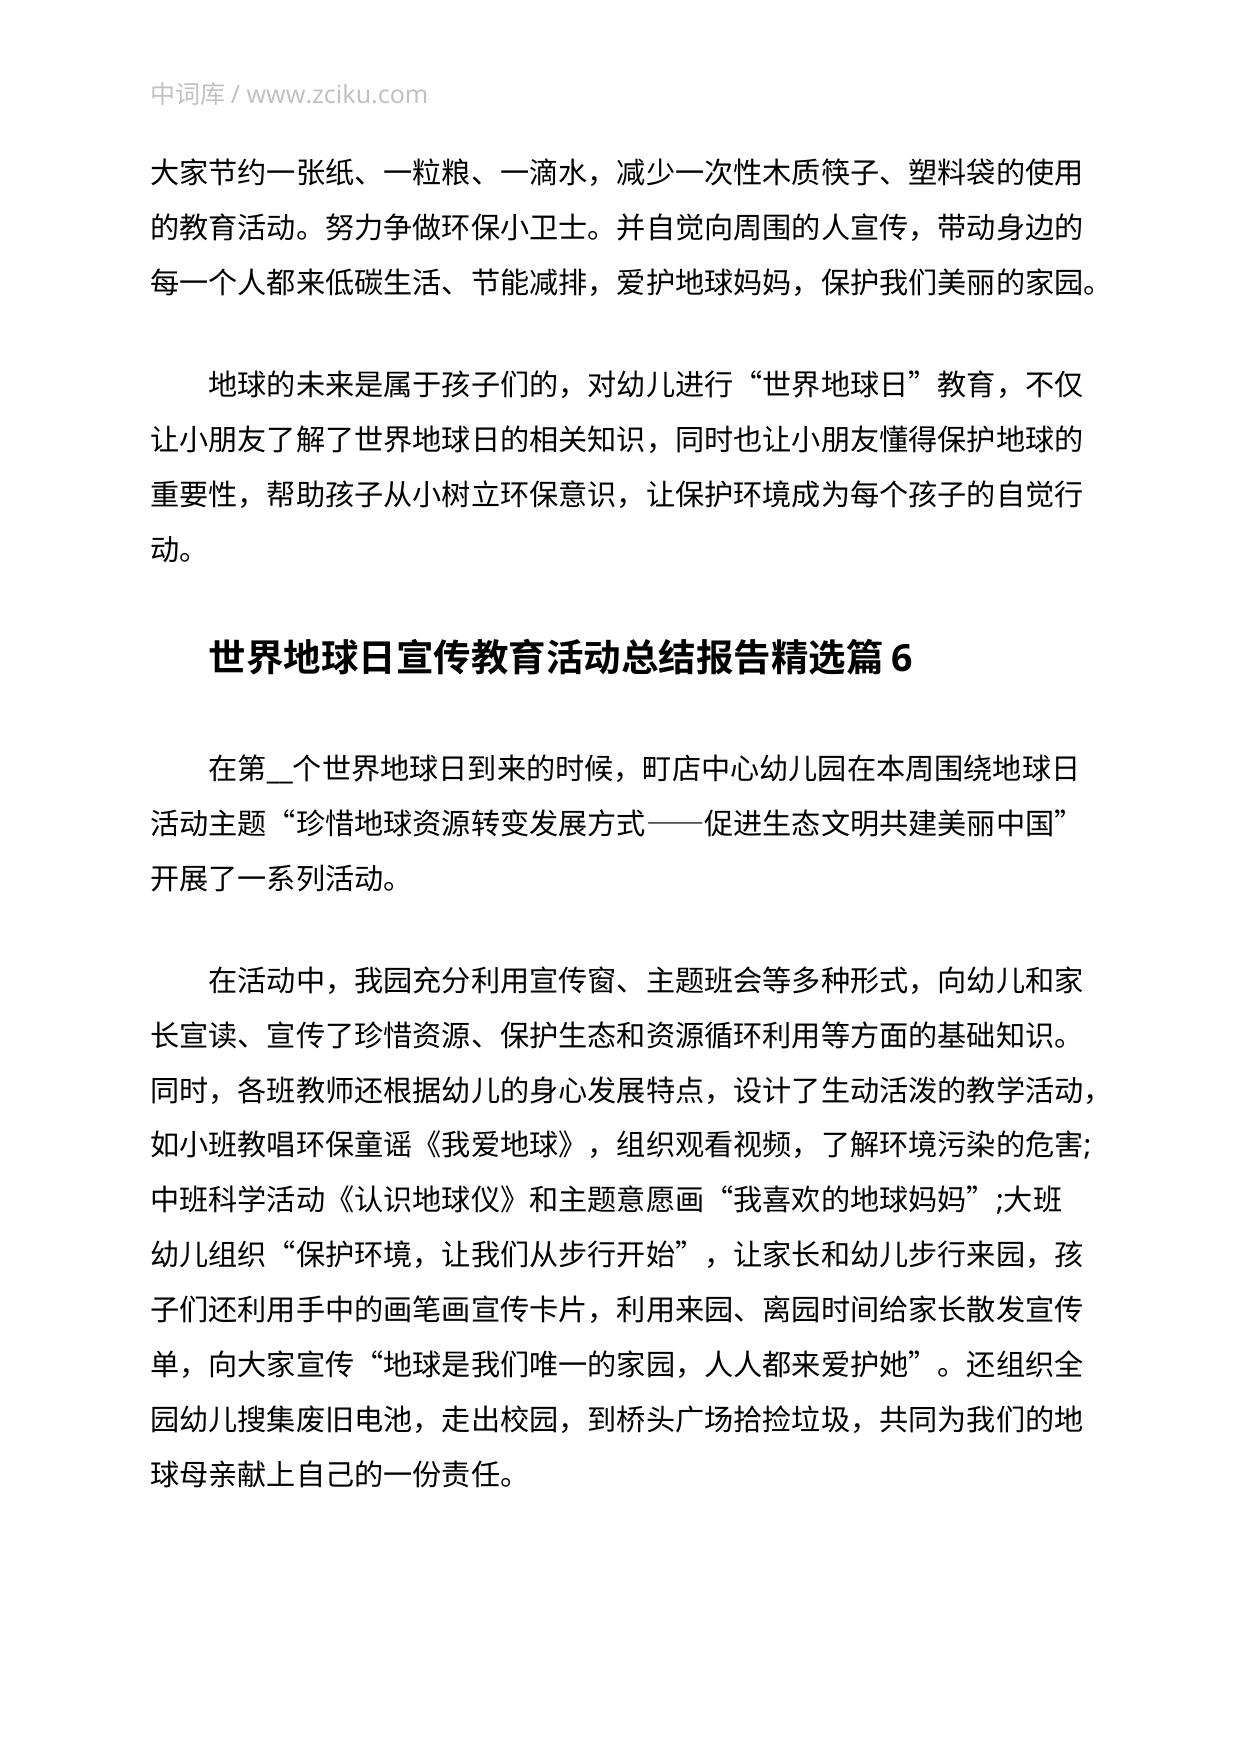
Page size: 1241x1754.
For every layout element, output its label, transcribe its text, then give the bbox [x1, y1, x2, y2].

text 世界地球日宣传教育活动总结报告精选篇6 [150, 628, 1090, 682]
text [150, 150, 1090, 302]
text 地球的未来是属于孩子们的，对幼儿进行“世界地球日”教育，不仅让小朋友了解了世界地球日的相关知识，同时也让小朋友懂得保护地球的重要性，帮助孩子从小树立环保意识，让保护环境成为每个孩子的自觉行动。 [150, 362, 1090, 568]
text 在第__个世界地球日到来的时候，町店中心幼儿园在本周围绕地球日活动主题“珍惜地球资源转变发展方式——促进生态文明共建美丽中国”开展了一系列活动。 [150, 746, 1090, 898]
text 在活动中，我园充分利用宣传窗、主题班会等多种形式，向幼儿和家长宣读、宣传了珍惜资源、保护生态和资源循环利用等方面的基础知识。同时，各班教师还根据幼儿的身心发展特点，设计了生动活泼的教学活动，如小班教唱环保童谣《我爱地球》，组织观看视频，了解环境污染的危害;中班科学活动《认识地球仪》和主题意愿画“我喜欢的地球妈妈”;大班幼儿组织“保护环境，让我们从步行开始”，让家长和幼儿步行来园，孩子们还利用手中的画笔画宣传卡片，利用来园、离园时间给家长散发宣传单，向大家宣传“地球是我们唯一的家园，人人都来爱护她”。还组织全园幼儿搜集废旧电池，走出校园，到桥头广场拾捡垃圾，共同为我们的地球母亲献上自己的一份责任。 [150, 957, 1090, 1494]
